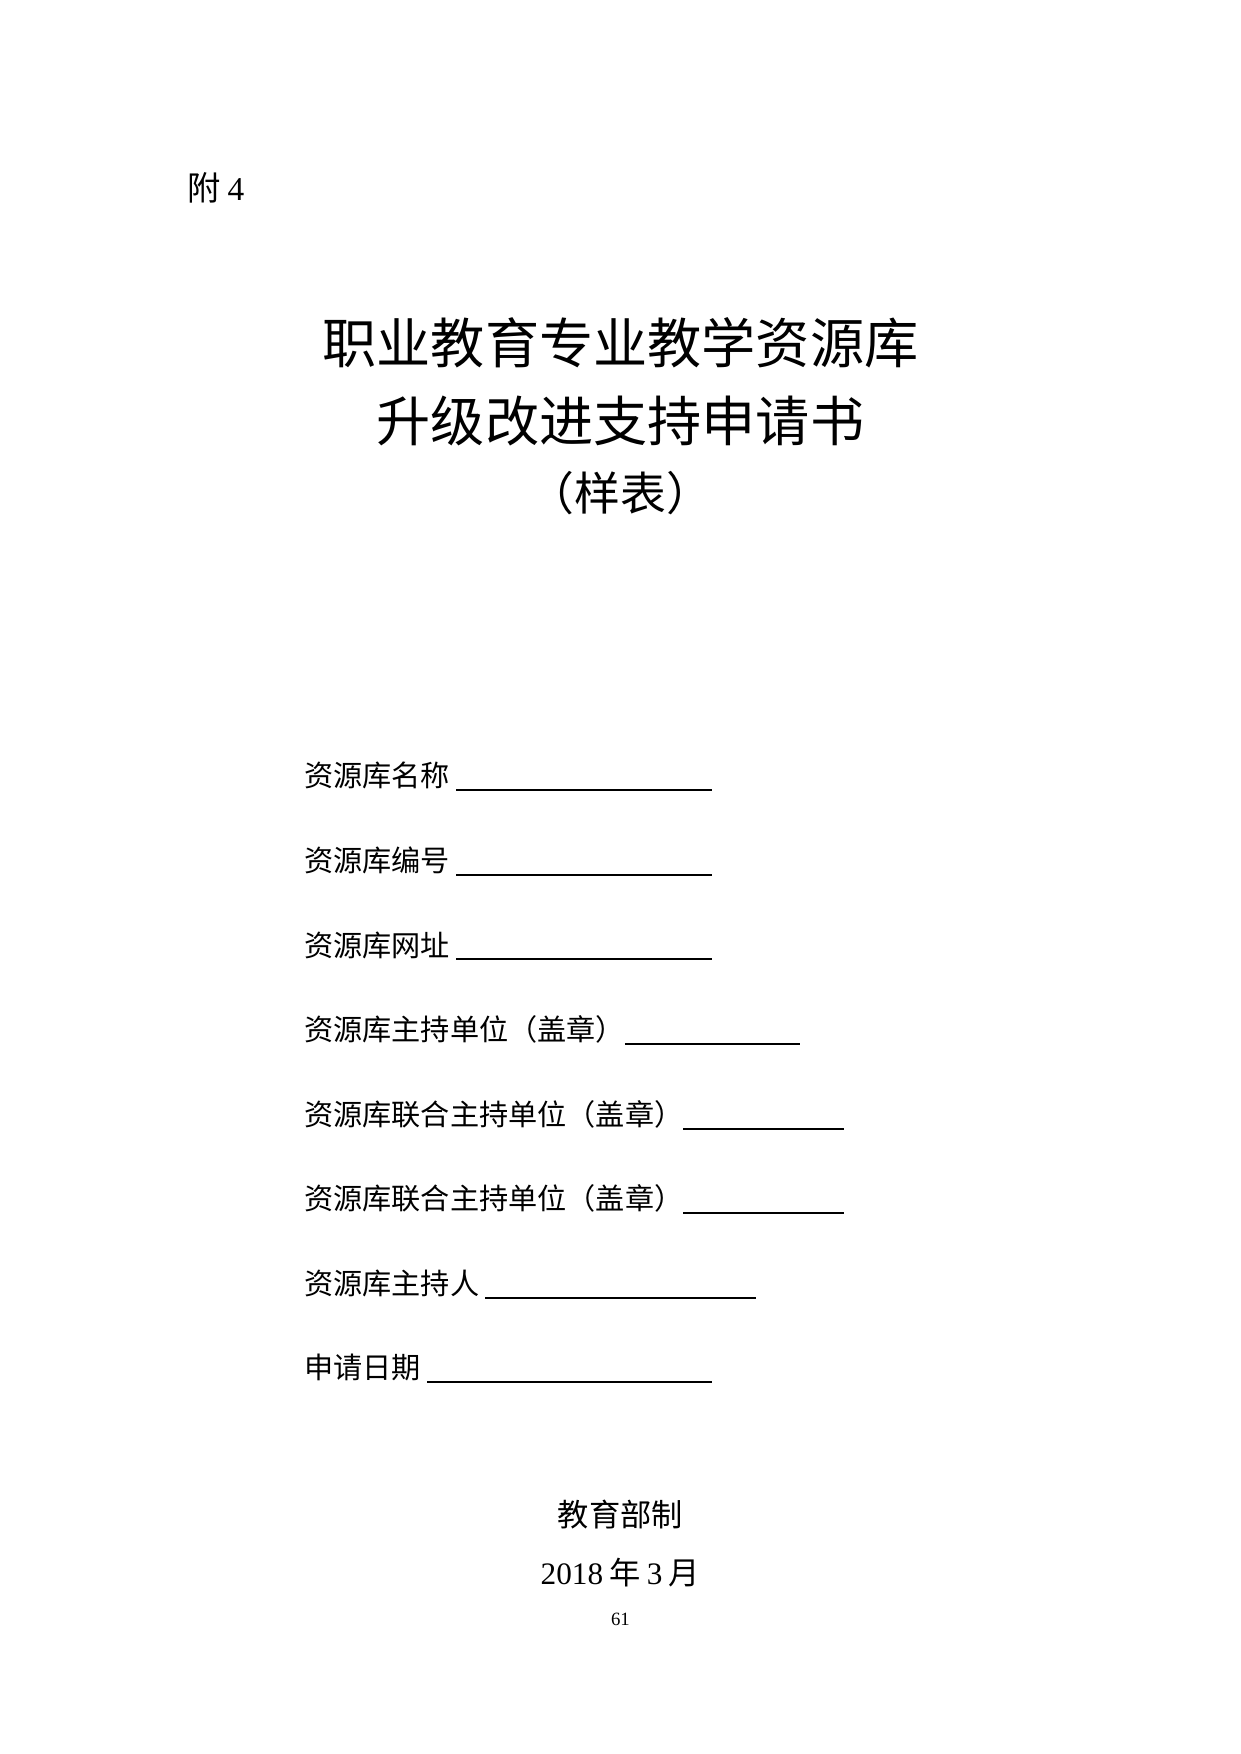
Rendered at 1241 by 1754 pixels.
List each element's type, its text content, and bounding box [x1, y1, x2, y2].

text 资源库主持单位（盖章） [187, 1007, 1053, 1049]
text 资源库联合主持单位（盖章） [187, 1091, 1053, 1133]
text 资源库联合主持单位（盖章） [187, 1176, 1053, 1218]
text 申请日期 [187, 1345, 1053, 1387]
text 升级改进支持申请书 [187, 379, 1053, 457]
text 资源库主持人 [187, 1260, 1053, 1303]
text 职业教育专业教学资源库 [187, 300, 1053, 379]
text 资源库名称 [187, 753, 1053, 795]
text 附4 [187, 150, 1053, 212]
text 资源库网址 [187, 922, 1053, 964]
text 资源库编号 [187, 837, 1053, 880]
text 教育部制 [187, 1491, 1053, 1536]
text （样表） [187, 457, 1053, 524]
text 2018年3月 [187, 1548, 1053, 1593]
